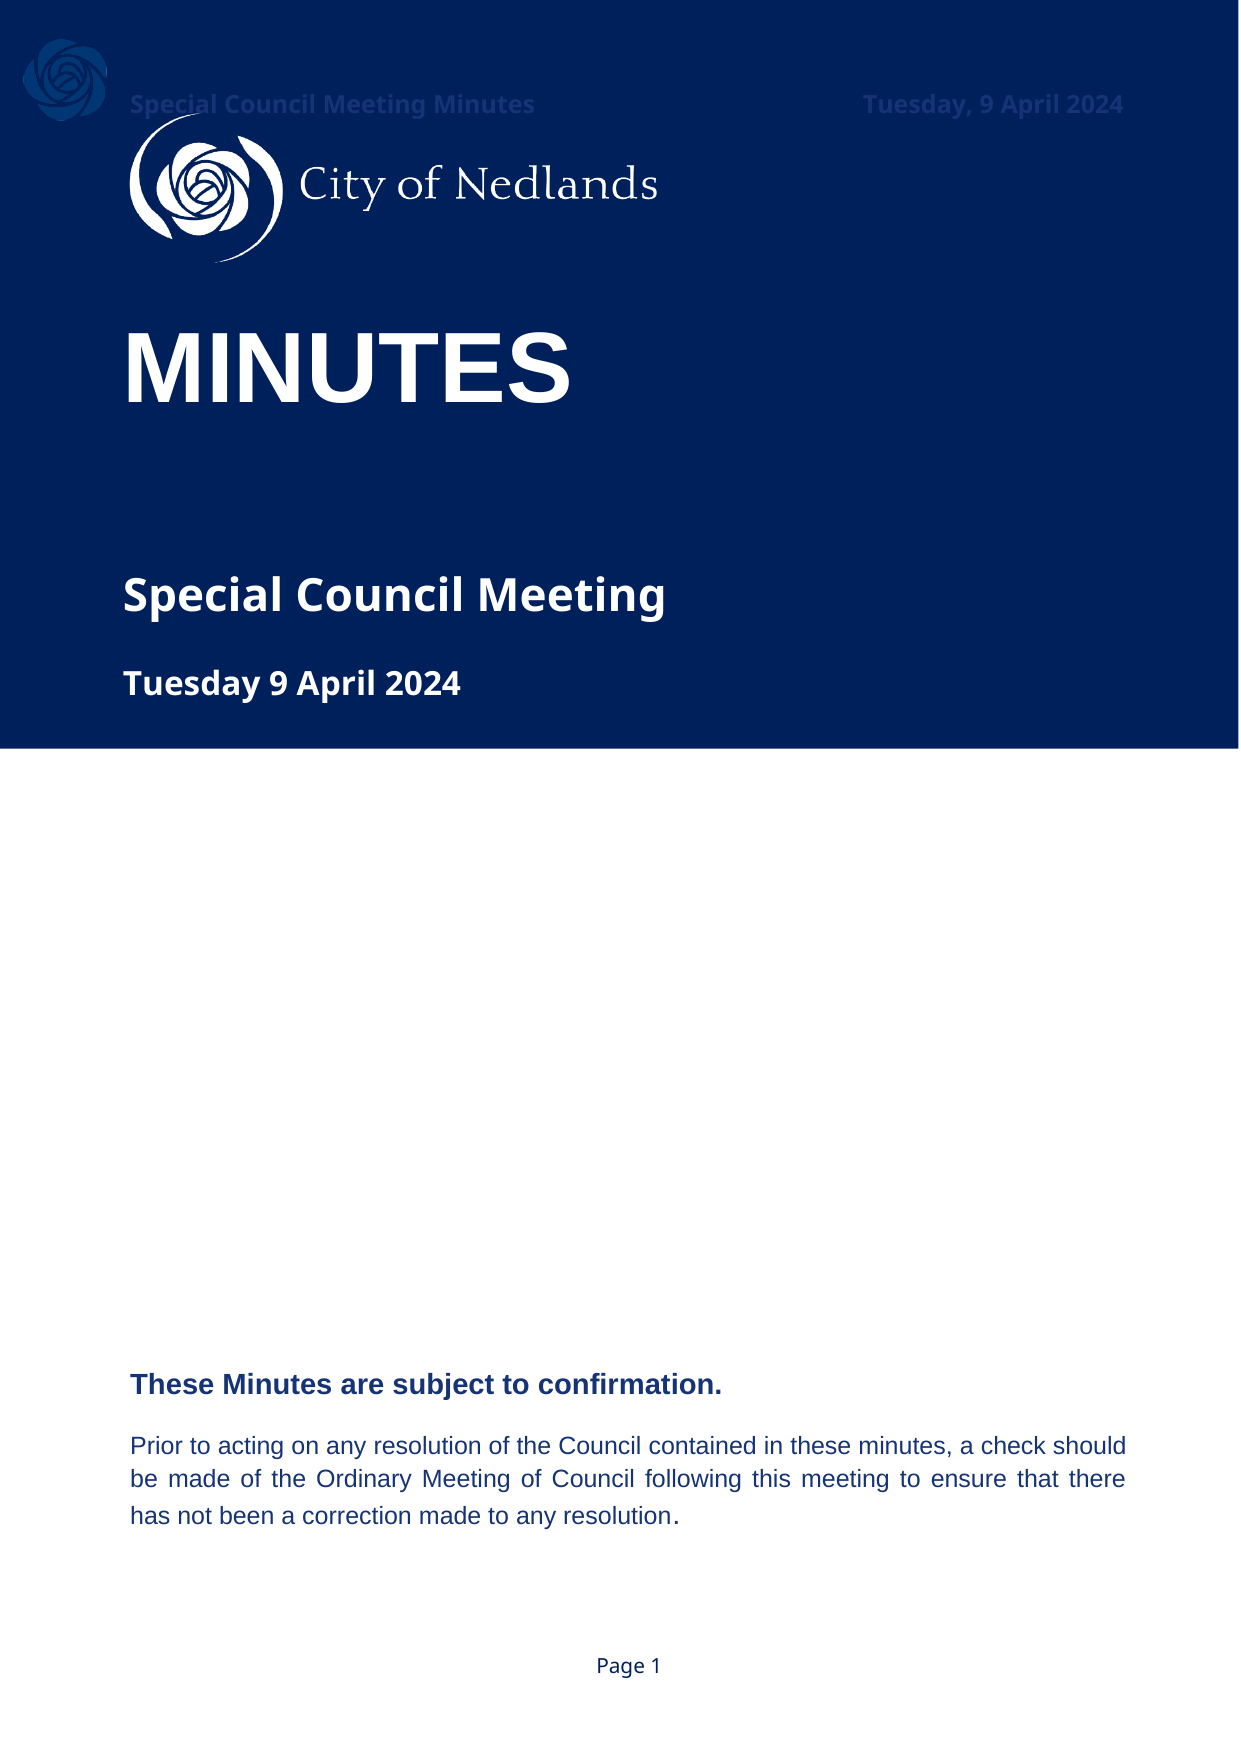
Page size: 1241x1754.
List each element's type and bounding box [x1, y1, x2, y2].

picture [124, 82, 663, 294]
picture [18, 33, 110, 124]
